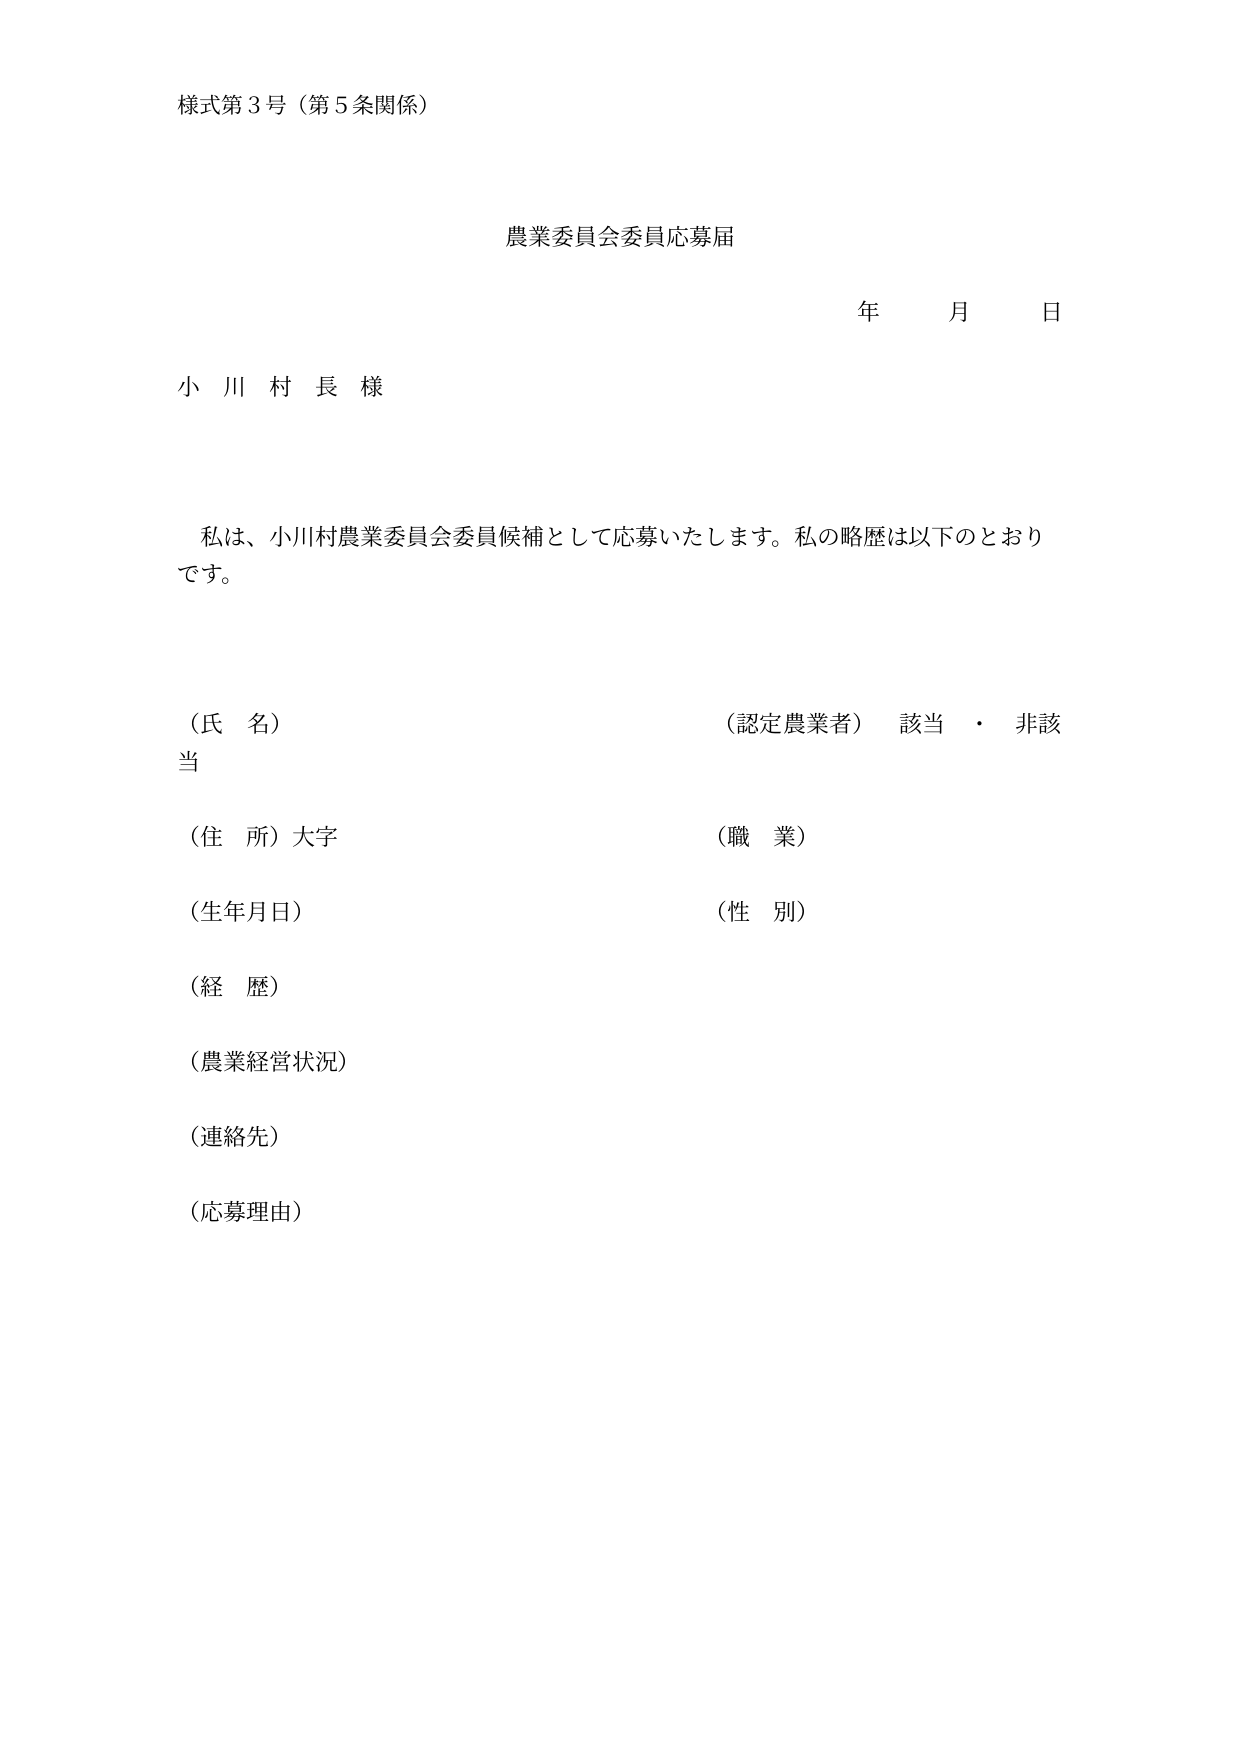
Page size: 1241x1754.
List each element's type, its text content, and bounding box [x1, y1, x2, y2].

text （連絡先） [177, 1117, 1063, 1154]
text （生年月日） （性 別） [177, 892, 1063, 929]
text 農業委員会委員応募届 [177, 217, 1063, 254]
text （経 歴） [177, 967, 1063, 1004]
text （住 所）大字 （職 業） [177, 817, 1063, 854]
text （氏 名） （認定農業者） 該当 ・ 非該当 [177, 704, 1063, 779]
text （応募理由） [177, 1192, 1063, 1229]
text 小 川 村 長 様 [177, 367, 1063, 404]
text 私は、小川村農業委員会委員候補として応募いたします。私の略歴は以下のとおりです。 [177, 517, 1063, 592]
text （農業経営状況） [177, 1042, 1063, 1079]
text 年 月 日 [177, 292, 1063, 329]
